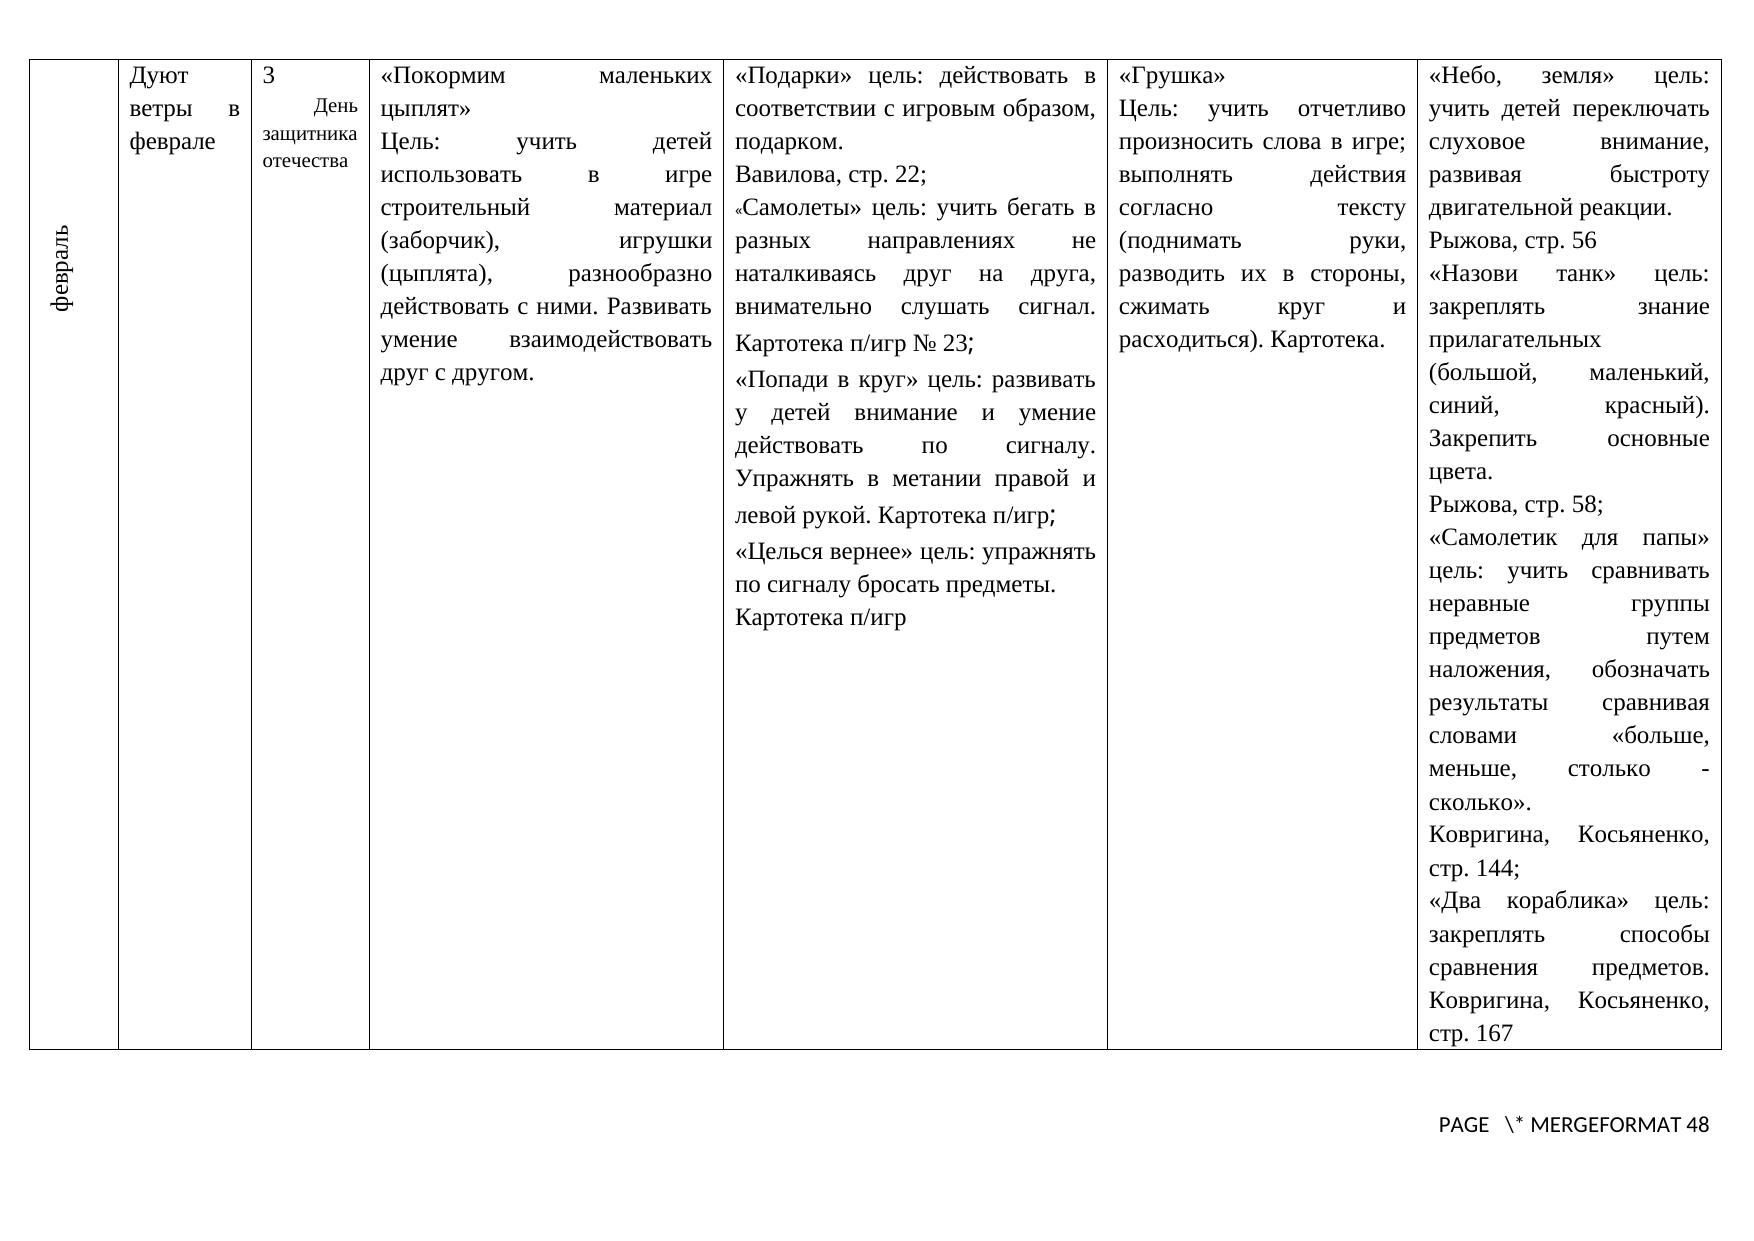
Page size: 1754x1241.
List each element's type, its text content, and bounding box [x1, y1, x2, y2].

table_cell «Грушка» Цель: учить отчетливо произносить слова в игре; выполнять действия согласно тексту (поднимать руки, разводить их в стороны, сжимать круг и расходиться). Картотека. [1108, 60, 1417, 1049]
table_cell «Покормим маленьких цыплят» Цель: учить детей использовать в игре строительный материал (заборчик), игрушки (цыплята), разнообразно действовать с ними. Развивать умение взаимодействовать друг с другом. [370, 60, 723, 1049]
table_cell «Небо, земля» цель: учить детей переключать слуховое внимание, развивая быстроту двигательной реакции. Рыжова, стр. 56 «Назови танк» цель: закреплять знание прилагательных (большой, маленький, синий, красный). Закрепить основные цвета. Рыжова, стр. 58; «Самолетик для папы» цель: учить сравнивать неравные группы предметов путем наложения, обозначать результаты сравнивая словами «больше, меньше, столько - сколько». Ковригина, Косьяненко, стр. 144; «Два кораблика» цель: закреплять способы сравнения предметов. Ковригина, Косьяненко, стр. 167 [1418, 60, 1721, 1049]
table_cell 3 День защитника отечества [252, 60, 369, 1049]
table_cell «Подарки» цель: действовать в соответствии с игровым образом, подарком. Вавилова, стр. 22; «Самолеты» цель: учить бегать в разных направлениях не наталкиваясь друг на друга, внимательно слушать сигнал. Картотека п/игр № 23; «Попади в круг» цель: развивать у детей внимание и умение действовать по сигналу. Упражнять в метании правой и левой рукой. Картотека п/игр; «Целься вернее» цель: упражнять по сигналу бросать предметы. Картотека п/игр [724, 60, 1107, 1049]
table_cell Дуют ветры в феврале [119, 60, 251, 1049]
table_cell февраль [30, 60, 118, 1049]
